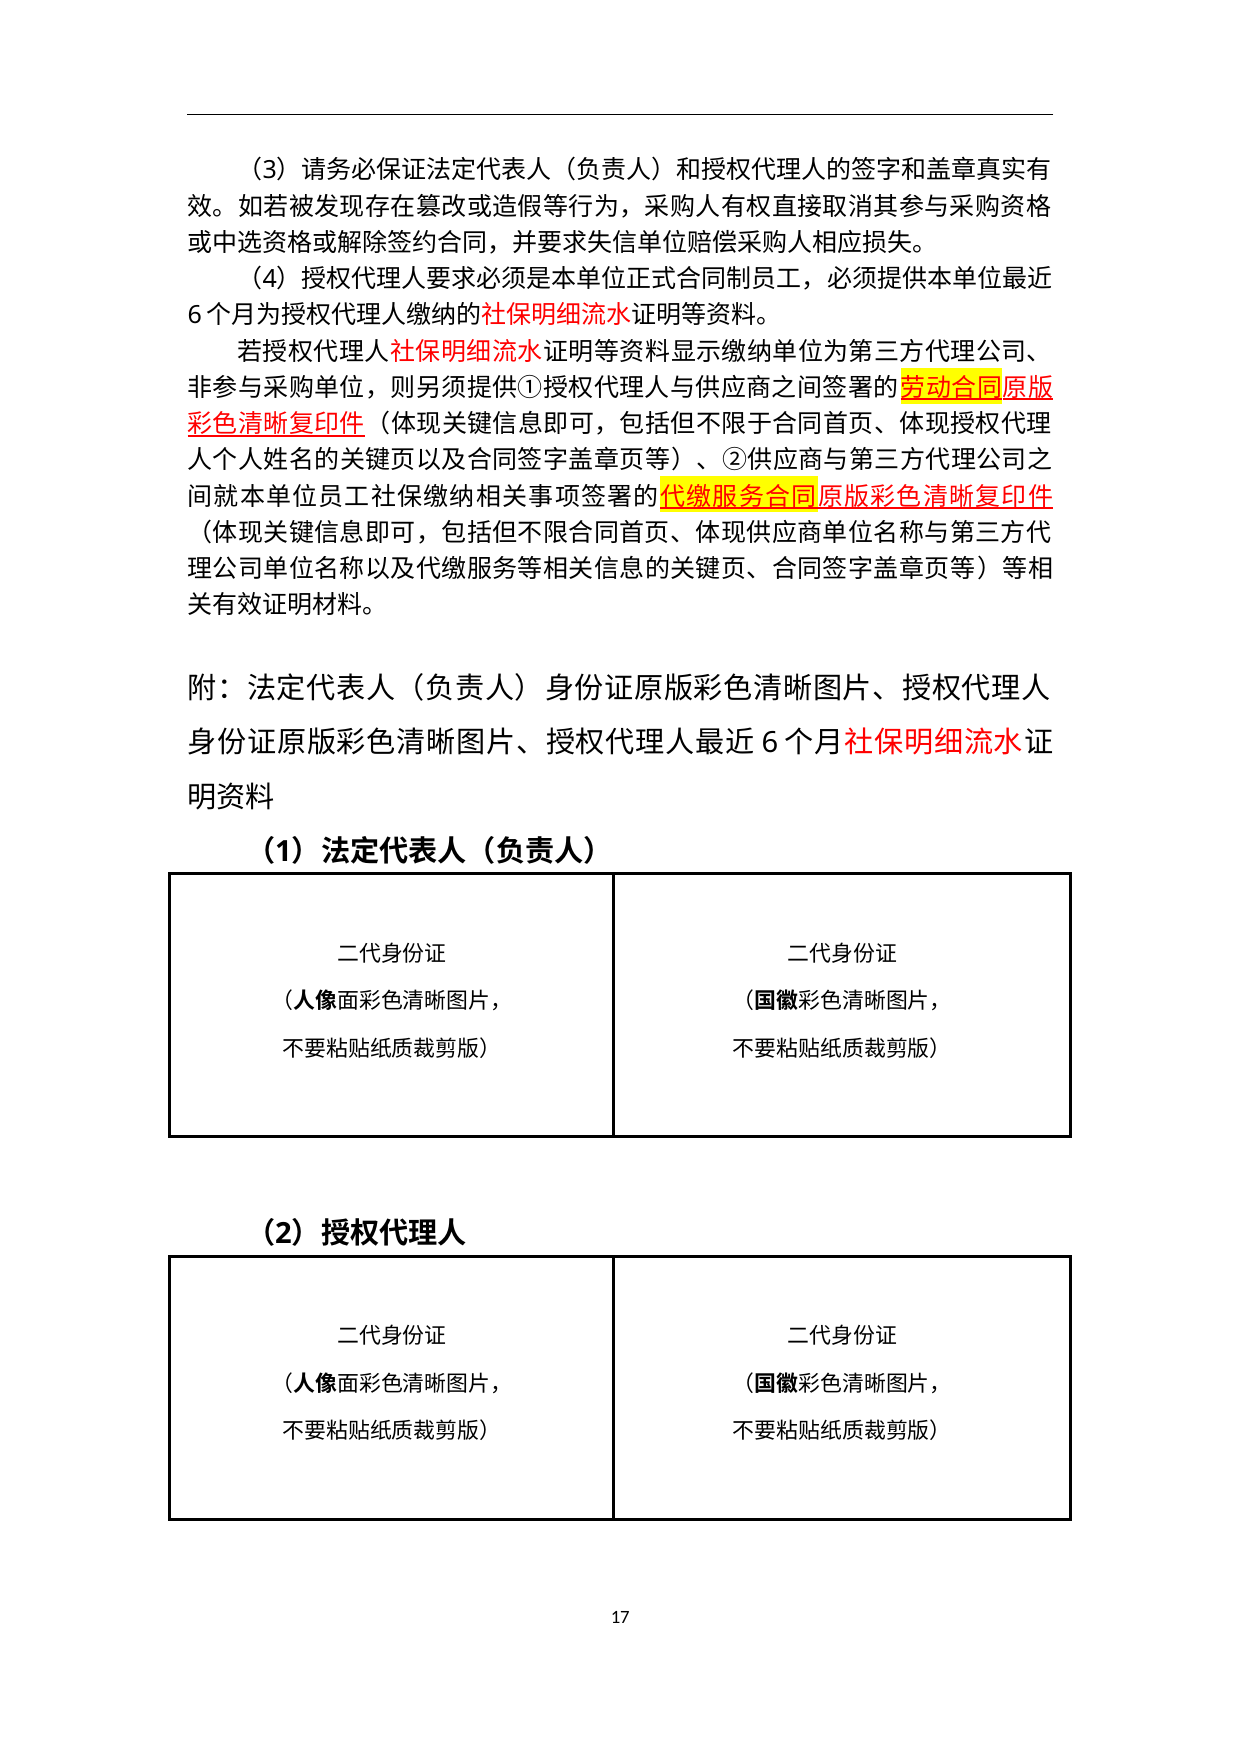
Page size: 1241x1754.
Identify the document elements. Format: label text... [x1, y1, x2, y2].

text 若授权代理人社保明细流水证明等资料显示缴纳单位为第三方代理公司、非参与采购单位，则另须提供①授权代理人与供应商之间签署的劳动合同原版彩色清晰复印件（体现关键信息即可，包括但不限于合同首页、体现授权代理人个人姓名的关键页以及合同签字盖章页等）、②供应商与第三方代理公司之间就本单位员工社保缴纳相关事项签署的代缴服务合同原版彩色清晰复印件（体现关键信息即可，包括但不限合同首页、体现供应商单位名称与第三方代理公司单位名称以及代缴服务等相关信息的关键页、合同签字盖章页等）等相关有效证明材料。 [187, 331, 1053, 621]
text （1）法定代表人（负责人） [187, 818, 1053, 872]
table_header 二代身份证 （人像面彩色清晰图片， 不要粘贴纸质裁剪版） [171, 1258, 612, 1518]
text （4）授权代理人要求必须是本单位正式合同制员工，必须提供本单位最近6个月为授权代理人缴纳的社保明细流水证明等资料。 [187, 259, 1053, 331]
table_header 二代身份证 （国徽彩色清晰图片， 不要粘贴纸质裁剪版） [615, 1258, 1069, 1518]
table_header 二代身份证 （国徽彩色清晰图片， 不要粘贴纸质裁剪版） [615, 875, 1069, 1135]
text （3）请务必保证法定代表人（负责人）和授权代理人的签字和盖章真实有效。如若被发现存在篡改或造假等行为，采购人有权直接取消其参与采购资格或中选资格或解除签约合同，并要求失信单位赔偿采购人相应损失。 [187, 150, 1053, 259]
table_header 二代身份证 （人像面彩色清晰图片， 不要粘贴纸质裁剪版） [171, 875, 612, 1135]
text （2）授权代理人 [187, 1197, 1053, 1255]
text 附：法定代表人（负责人）身份证原版彩色清晰图片、授权代理人身份证原版彩色清晰图片、授权代理人最近6个月社保明细流水证明资料 [187, 655, 1053, 818]
